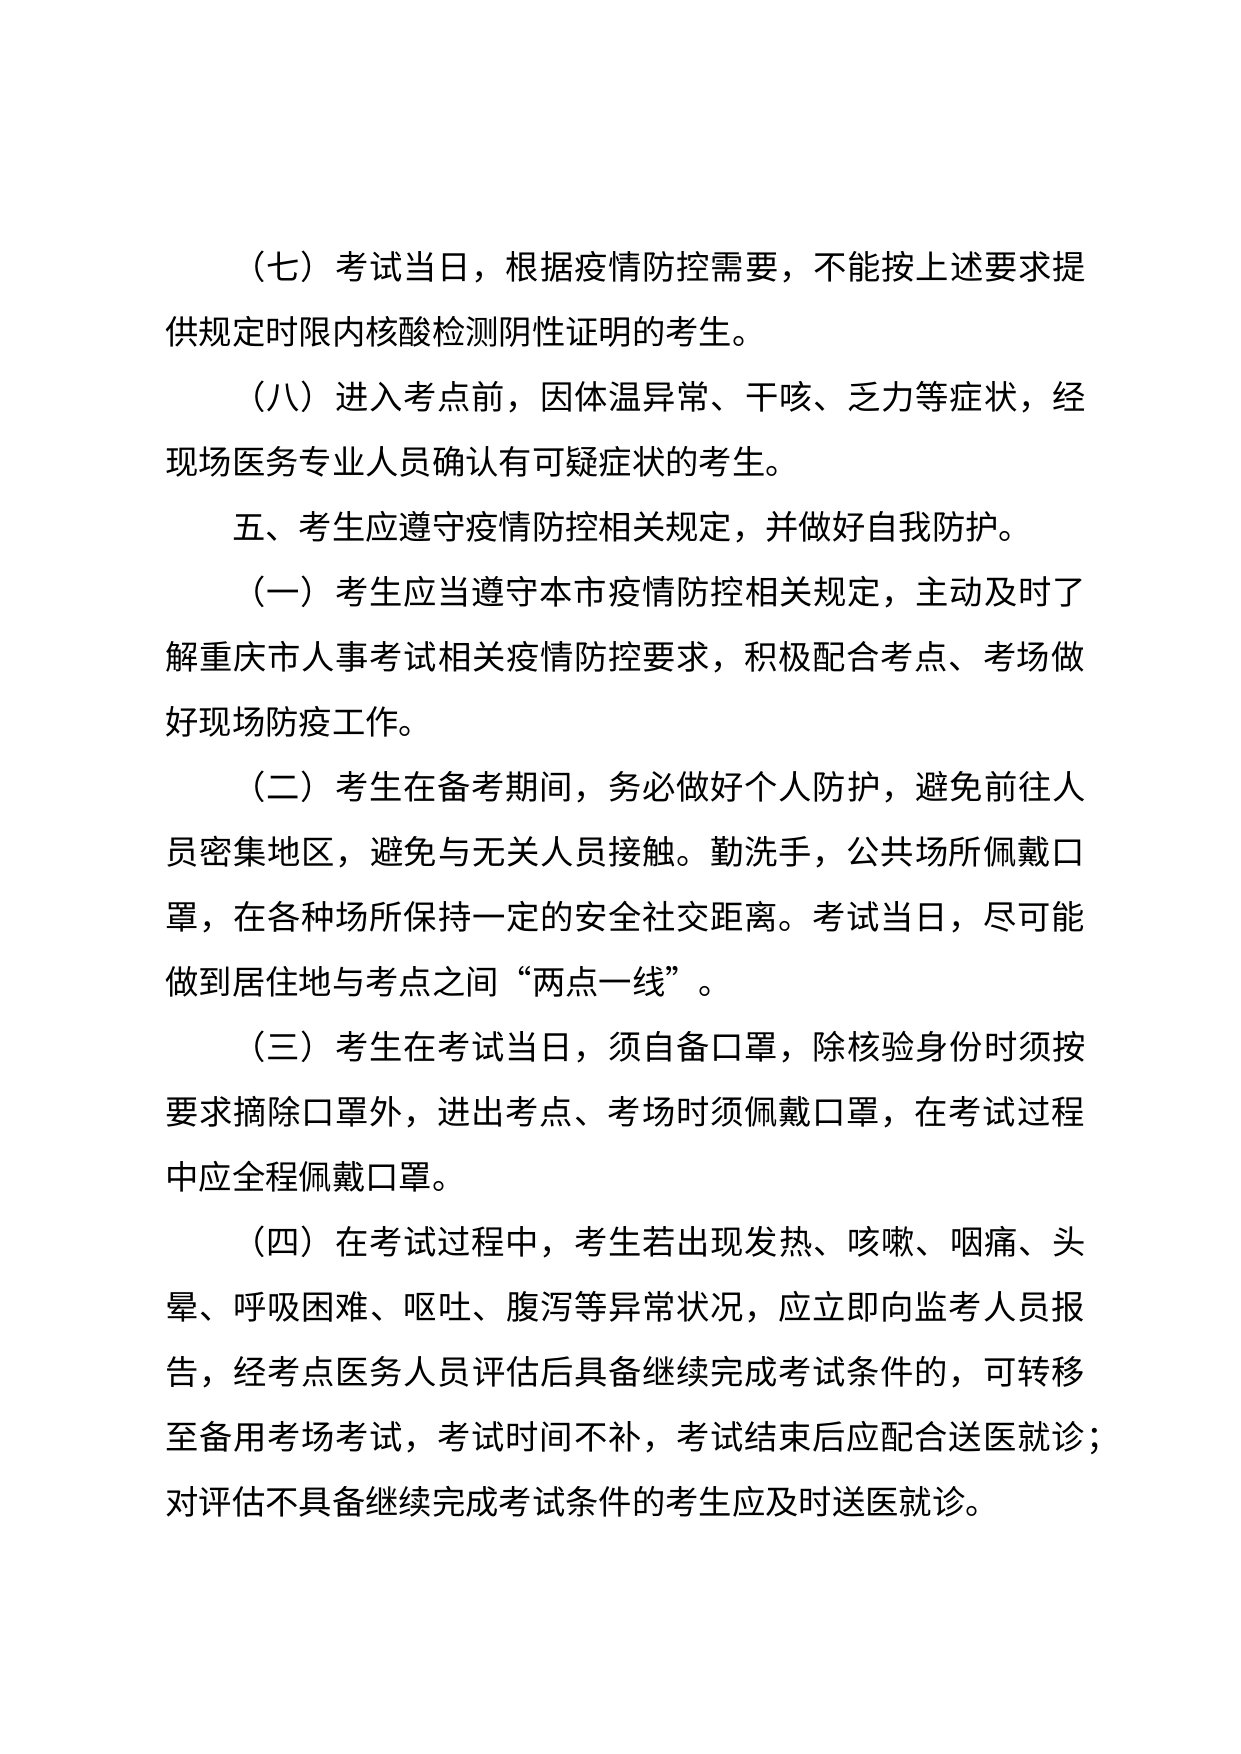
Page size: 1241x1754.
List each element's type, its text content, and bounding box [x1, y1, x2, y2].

text （二）考生在备考期间，务必做好个人防护，避免前往人员密集地区，避免与无关人员接触。勤洗手，公共场所佩戴口罩，在各种场所保持一定的安全社交距离。考试当日，尽可能做到居住地与考点之间“两点一线”。 [165, 753, 1087, 1013]
text （三）考生在考试当日，须自备口罩，除核验身份时须按要求摘除口罩外，进出考点、考场时须佩戴口罩，在考试过程中应全程佩戴口罩。 [165, 1013, 1087, 1208]
text （一）考生应当遵守本市疫情防控相关规定，主动及时了解重庆市人事考试相关疫情防控要求，积极配合考点、考场做好现场防疫工作。 [165, 558, 1087, 753]
text （四）在考试过程中，考生若出现发热、咳嗽、咽痛、头晕、呼吸困难、呕吐、腹泻等异常状况，应立即向监考人员报告，经考点医务人员评估后具备继续完成考试条件的，可转移至备用考场考试，考试时间不补，考试结束后应配合送医就诊；对评估不具备继续完成考试条件的考生应及时送医就诊。 [165, 1208, 1087, 1533]
text （七）考试当日，根据疫情防控需要，不能按上述要求提供规定时限内核酸检测阴性证明的考生。 [165, 233, 1087, 363]
text （八）进入考点前，因体温异常、干咳、乏力等症状，经现场医务专业人员确认有可疑症状的考生。 [165, 363, 1087, 493]
text 五、考生应遵守疫情防控相关规定，并做好自我防护。 [165, 493, 1087, 558]
